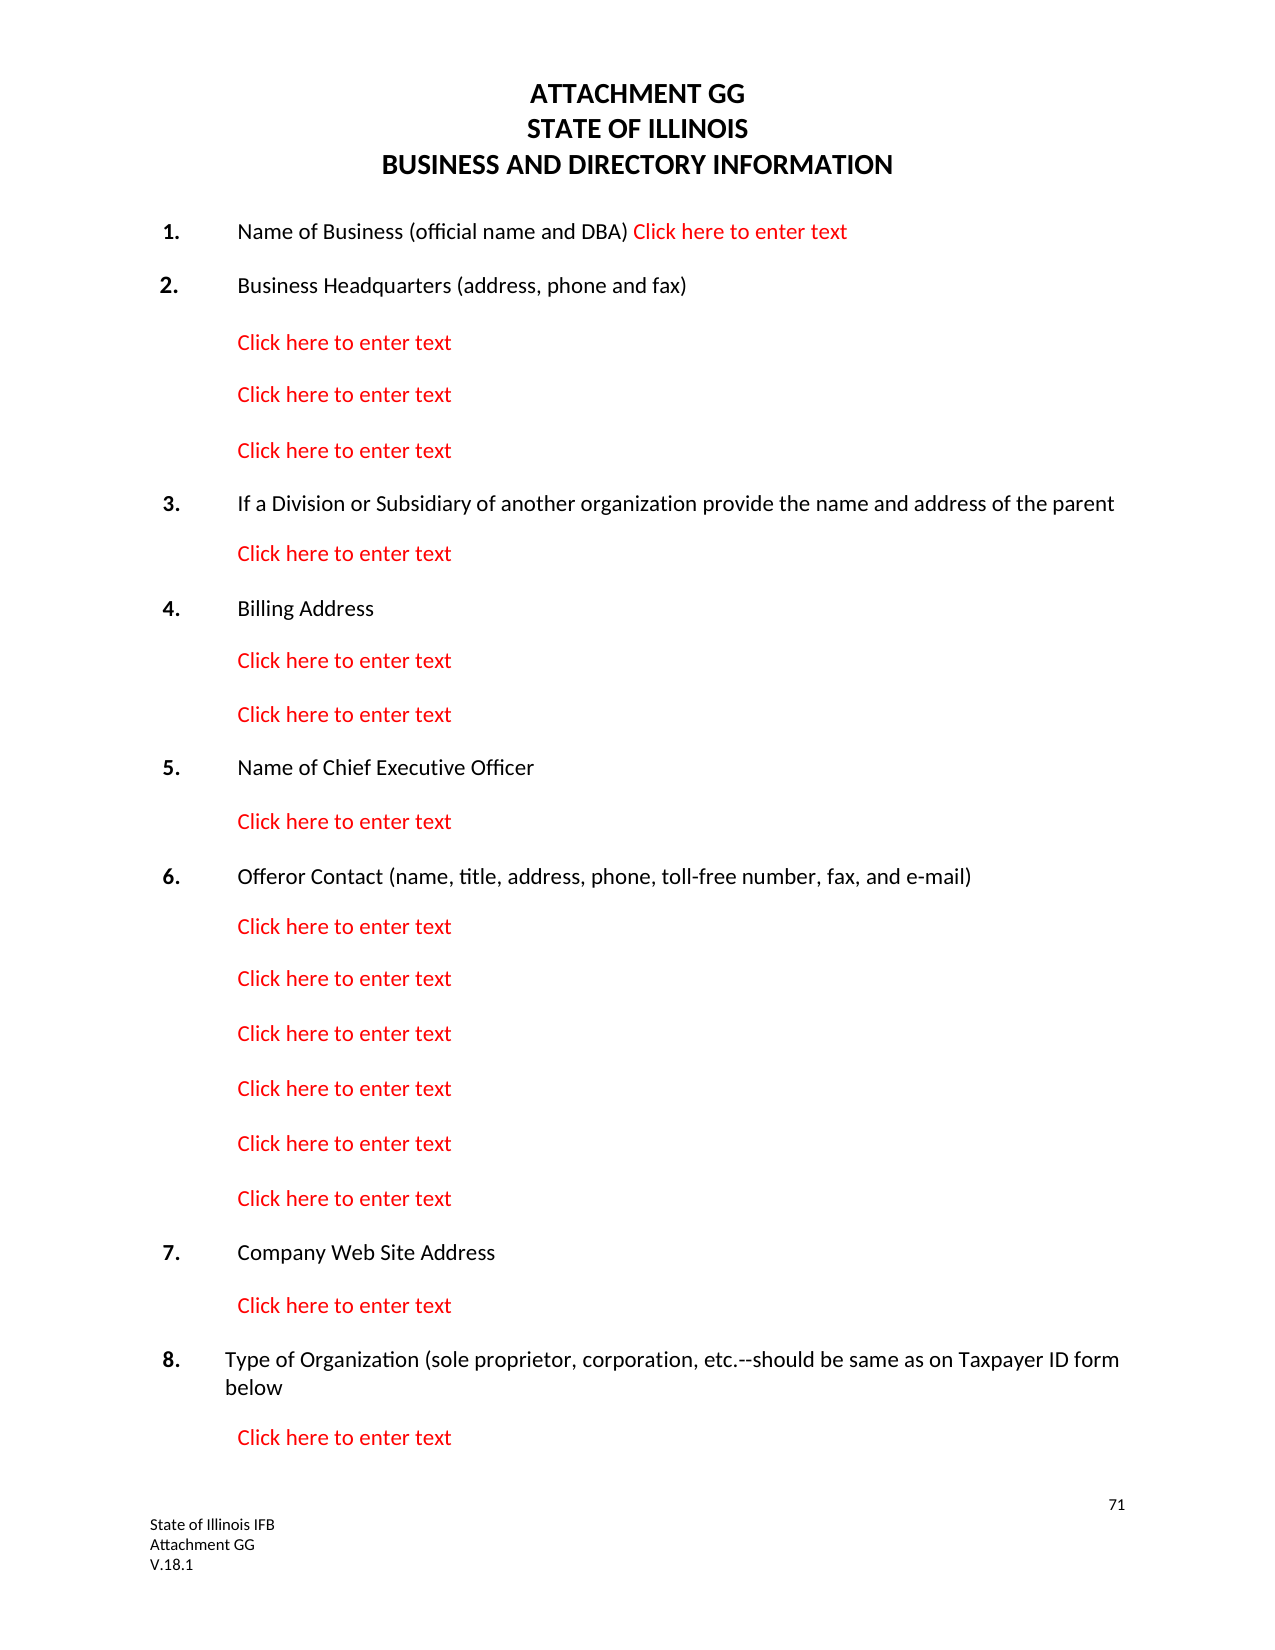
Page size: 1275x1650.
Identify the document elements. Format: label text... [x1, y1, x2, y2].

text Click here to enter text [237, 436, 637, 464]
text Click here to enter text [237, 1074, 497, 1102]
text Click here to enter text [237, 1291, 497, 1319]
text 3. If a Division or Subsidiary of another organization provide the name and address of the parent [162, 489, 1127, 517]
text Click here to enter text [237, 647, 609, 675]
text 4. Billing Address [162, 594, 1127, 622]
text 8. Type of Organization (sole proprietor, corporation, etc.--should be same as on Taxpayer ID form below [162, 1345, 1181, 1401]
text Click here to enter text [237, 1019, 497, 1047]
text 7. Company Web Site Address [162, 1238, 1127, 1267]
text Click here to enter text [237, 382, 637, 409]
text Click here to enter text [237, 539, 497, 567]
text Click here to enter text [237, 1129, 497, 1157]
list Business Headquarters (address, phone and fax) [159, 269, 738, 300]
text Click here to enter text [162, 700, 1127, 728]
text 5. Name of Chief Executive Officer [162, 753, 1127, 781]
text Click here to enter text [237, 1423, 591, 1451]
text 1. Name of Business (official name and DBA) Click here to enter text [162, 217, 1127, 245]
text Click here to enter text [237, 807, 506, 836]
text Click here to enter text [237, 1184, 497, 1213]
list Click here to enter text [187, 328, 738, 356]
text 6. Offeror Contact (name, title, address, phone, toll-free number, fax, and e-mail) Click here to enter text [162, 862, 1012, 940]
text Click here to enter text [237, 964, 497, 992]
